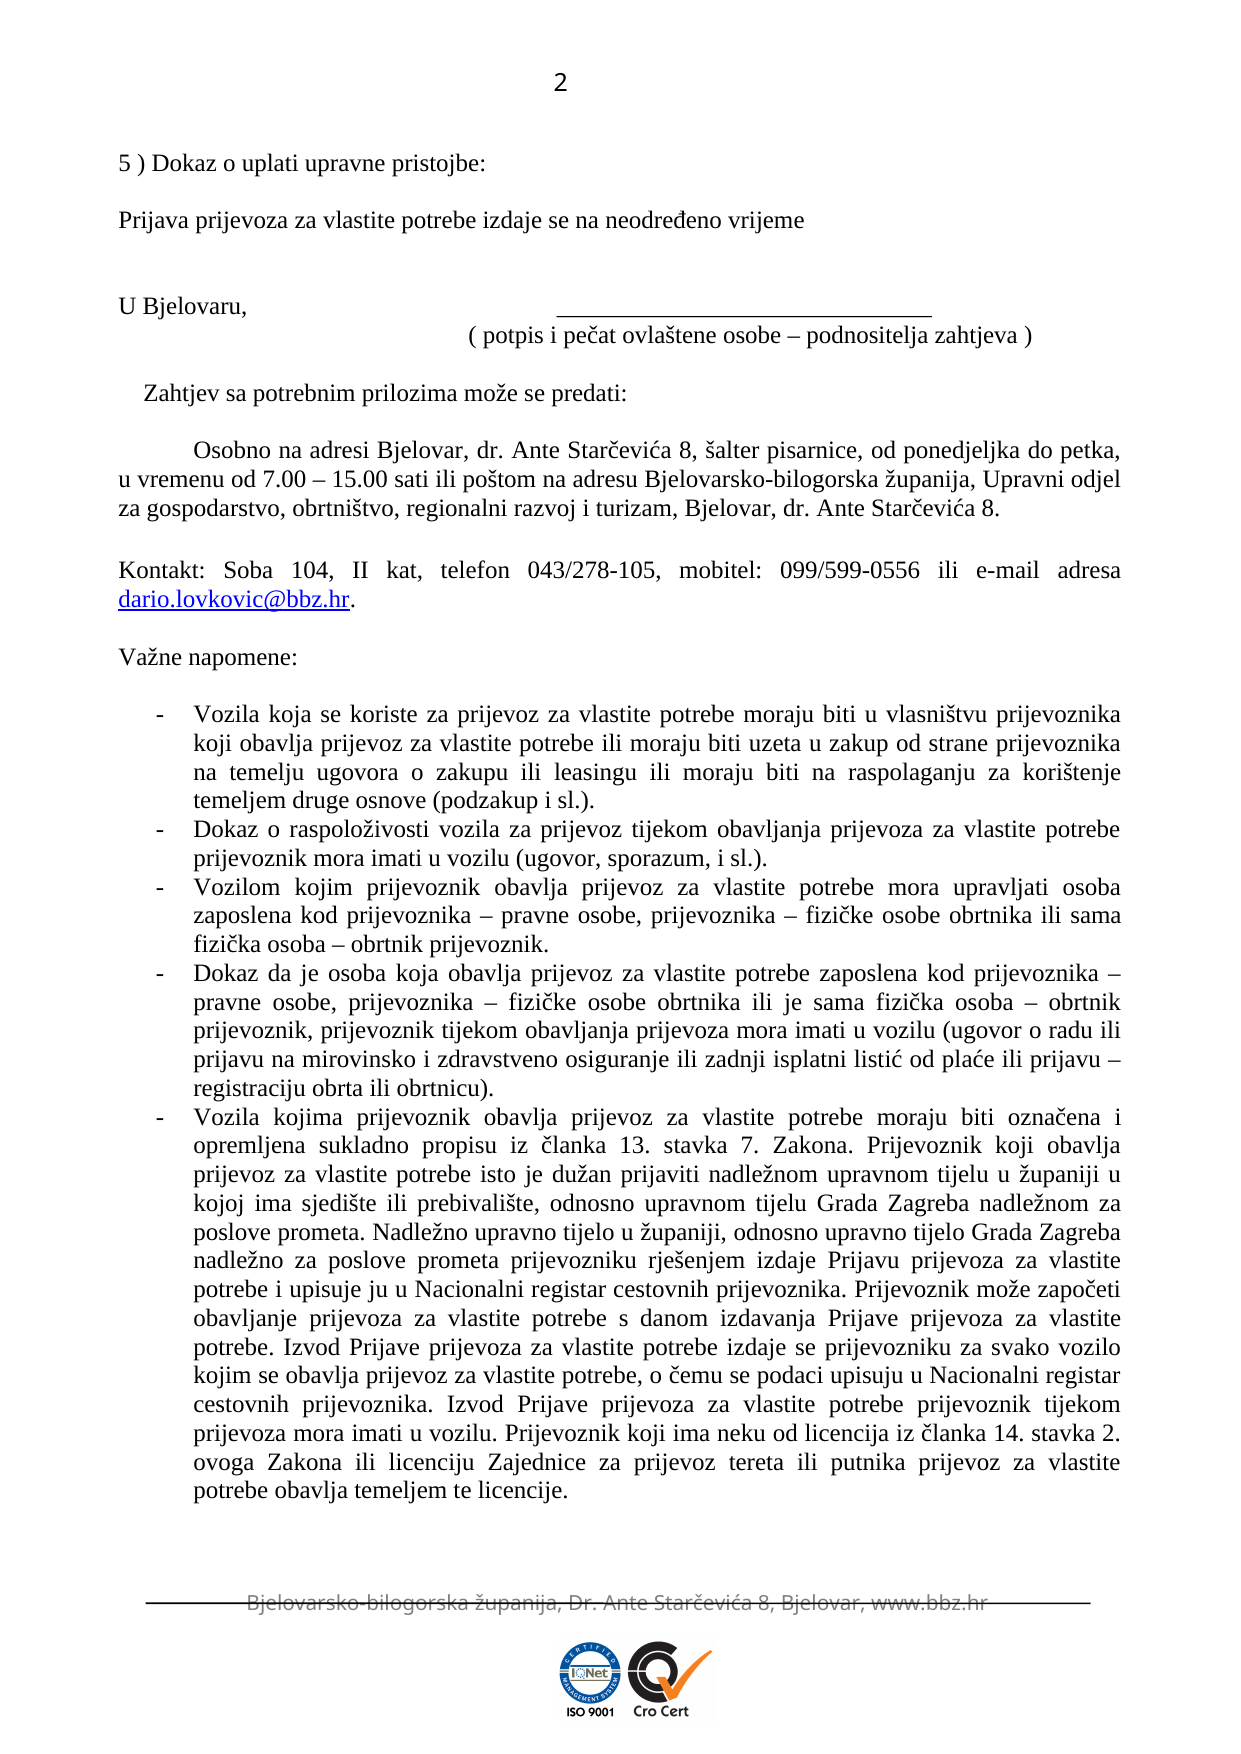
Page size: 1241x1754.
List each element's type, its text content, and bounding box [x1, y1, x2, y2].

text 5 ) Dokaz o uplati upravne pristojbe: [118, 148, 1122, 176]
text Prijava prijevoza za vlastite potrebe izdaje se na neodređeno vrijeme [118, 205, 1122, 234]
text U Bjelovaru, ______________________________ [118, 291, 1122, 320]
text Važne napomene: [118, 642, 1122, 671]
text Kontakt: Soba 104, II kat, telefon 043/278-105, mobitel: 099/599-0556 ili e-mail adresa dario.lovkovic@bbz.hr. [118, 556, 1122, 613]
list Dokaz da je osoba koja obavlja prijevoz za vlastite potrebe zaposlena kod prijevoznika – pravne osobe, prijevoznika – fizičke osobe obrtnika ili je sama fizička osoba – obrtnik prijevoznik, prijevoznik tijekom obavljanja prijevoza mora imati u vozilu (ugovor o radu ili prijavu na mirovinsko i zdravstveno osiguranje ili zadnji isplatni listić od plaće ili prijavu – registraciju obrta ili obrtnicu). [156, 958, 1122, 1102]
picture [556, 1635, 717, 1724]
list Vozila kojima prijevoznik obavlja prijevoz za vlastite potrebe moraju biti označena i opremljena sukladno propisu iz članka 13. stavka 7. Zakona. Prijevoznik koji obavlja prijevoz za vlastite potrebe isto je dužan prijaviti nadležnom upravnom tijelu u županiji u kojoj ima sjedište ili prebivalište, odnosno upravnom tijelu Grada Zagreba nadležnom za poslove prometa. Nadležno upravno tijelo u županiji, odnosno upravno tijelo Grada Zagreba nadležno za poslove prometa prijevozniku rješenjem izdaje Prijavu prijevoza za vlastite potrebe i upisuje ju u Nacionalni registar cestovnih prijevoznika. Prijevoznik može započeti obavljanje prijevoza za vlastite potrebe s danom izdavanja Prijave prijevoza za vlastite potrebe. Izvod Prijave prijevoza za vlastite potrebe izdaje se prijevozniku za svako vozilo kojim se obavlja prijevoz za vlastite potrebe, o čemu se podaci upisuju u Nacionalni registar cestovnih prijevoznika. Izvod Prijave prijevoza za vlastite potrebe prijevoznik tijekom prijevoza mora imati u vozilu. Prijevoznik koji ima neku od licencija iz članka 14. stavka 2. ovoga Zakona ili licenciju Zajednice za prijevoz tereta ili putnika prijevoz za vlastite potrebe obavlja temeljem te licencije. [156, 1102, 1122, 1504]
text Zahtjev sa potrebnim prilozima može se predati: [118, 378, 1122, 406]
list Vozila koja se koriste za prijevoz za vlastite potrebe moraju biti u vlasništvu prijevoznika koji obavlja prijevoz za vlastite potrebe ili moraju biti uzeta u zakup od strane prijevoznika na temelju ugovora o zakupu ili leasingu ili moraju biti na raspolaganju za korištenje temeljem druge osnove (podzakup i sl.). [156, 699, 1122, 814]
text Osobno na adresi Bjelovar, dr. Ante Starčevića 8, šalter pisarnice, od ponedjeljka do petka, u vremenu od 7.00 – 15.00 sati ili poštom na adresu Bjelovarsko-bilogorska županija, Upravni odjel za gospodarstvo, obrtništvo, regionalni razvoj i turizam, Bjelovar, dr. Ante Starčevića 8. [118, 435, 1122, 521]
list Vozilom kojim prijevoznik obavlja prijevoz za vlastite potrebe mora upravljati osoba zaposlena kod prijevoznika – pravne osobe, prijevoznika – fizičke osobe obrtnika ili sama fizička osoba – obrtnik prijevoznik. [156, 872, 1122, 958]
list Dokaz o raspoloživosti vozila za prijevoz tijekom obavljanja prijevoza za vlastite potrebe prijevoznik mora imati u vozilu (ugovor, sporazum, i sl.). [156, 814, 1122, 872]
text ( potpis i pečat ovlaštene osobe – podnositelja zahtjeva ) [118, 320, 1122, 349]
